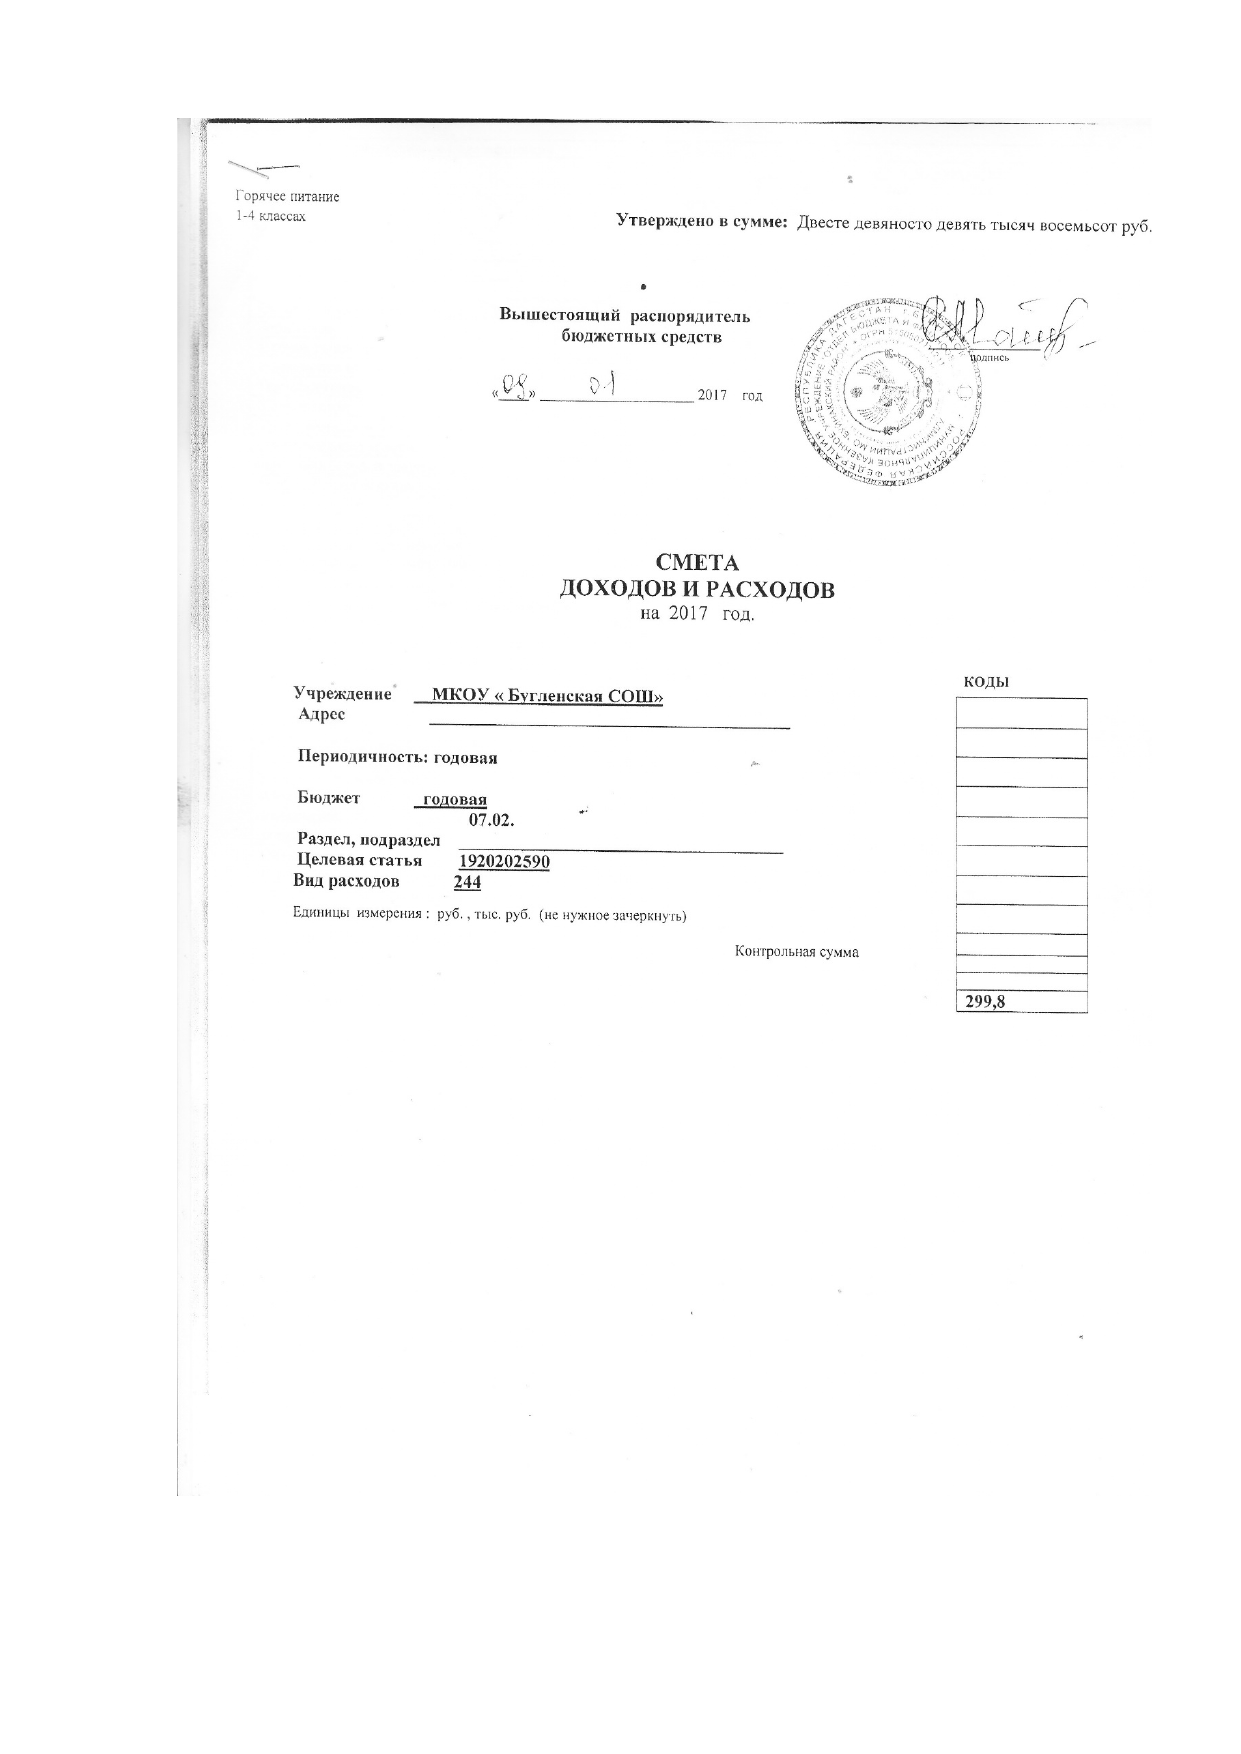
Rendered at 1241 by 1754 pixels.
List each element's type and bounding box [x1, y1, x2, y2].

picture [177, 118, 1152, 1496]
